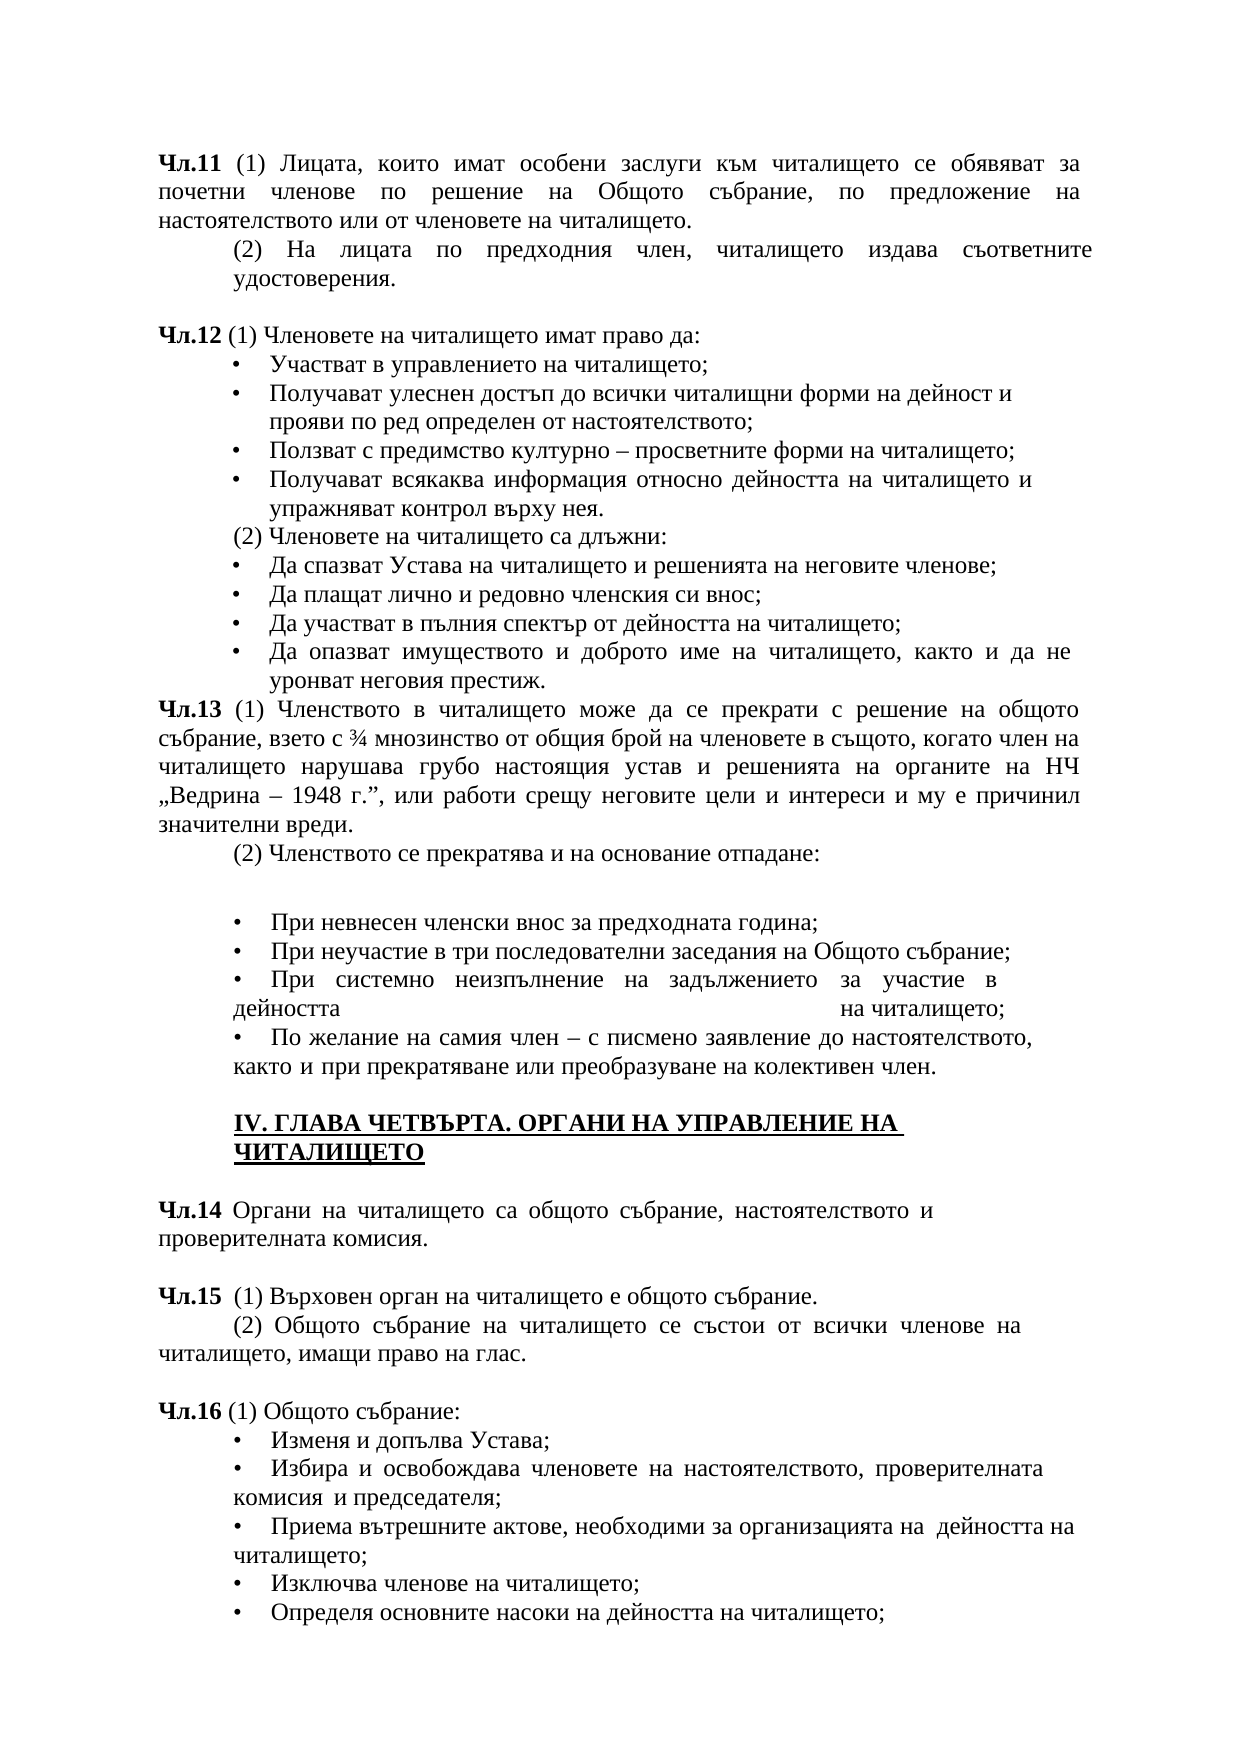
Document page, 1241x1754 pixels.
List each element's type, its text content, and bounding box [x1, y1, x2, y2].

list Да плащат лично и редовно членския си внос; [232, 579, 1093, 608]
list Избира и освобождава членовете на настоятелството, проверителната комисия и председателя; [233, 1453, 1079, 1511]
list Получават улеснен достъп до всички читалищни форми на дейност и прояви по ред определен от настоятелството; [232, 378, 1080, 435]
list Получават всякаква информация относно дейността на читалището и упражняват контрол върху нея. [232, 464, 1079, 521]
list Участват в управлението на читалището; [232, 349, 1093, 378]
list Изменя и допълва Устава; [233, 1425, 1093, 1453]
list Да спазват Устава на читалището и решенията на неговите членове; [232, 550, 1093, 579]
text (2) Общото събрание на читалището се състои от всички членове на читалището, имащи право на глас. [158, 1310, 1093, 1367]
list По желание на самия член – с писмено заявление до настоятелството, както и при прекратяване или преобразуване на колективен член. [233, 1022, 1080, 1080]
text (2) Членовете на читалището са длъжни: [233, 521, 1093, 550]
text Чл.12 (1) Членовете на читалището имат право да: [158, 320, 1093, 349]
text ІV. ГЛАВА ЧЕТВЪРТА. ОРГАНИ НА УПРАВЛЕНИЕ НА ЧИТАЛИЩЕТО [234, 1108, 1093, 1166]
text (2) На лицата по предходния член, читалището издава съответните удостоверения. [233, 234, 1093, 291]
list Да опазват имуществото и доброто име на читалището, както и да не уронват неговия престиж. [232, 636, 1079, 694]
text (2) Членството се прекратява и на основание отпадане: [233, 838, 1093, 866]
text Чл.11 (1) Лицата, които имат особени заслуги към читалището се обявяват за почетни членове по решение на Общото събрание, по предложение на настоятелството или от членовете на читалището. [158, 148, 1080, 234]
list При неучастие в три последователни заседания на Общото събрание; [233, 936, 1093, 964]
list Да участват в пълния спектър от дейността на читалището; [232, 608, 1093, 636]
text Чл.13 (1) Членството в читалището може да се прекрати с решение на общото събрание, взето с ¾ мнозинство от общия брой на членовете в същото, когато член на читалището нарушава грубо настоящия устав и решенията на органите на НЧ „Ведрина – 1948 г.”, или работи срещу неговите цели и интереси и му е причинил значителни вреди. [158, 694, 1080, 838]
list При системно неизпълнение на задължението за участие в дейността на читалището; [233, 964, 1079, 1022]
list Приема вътрешните актове, необходими за организацията на дейността на читалището; [233, 1511, 1079, 1568]
list При невнесен членски внос за предходната година; [233, 907, 1093, 936]
text Чл.15 (1) Върховен орган на читалището е общото събрание. [158, 1281, 1093, 1310]
list Определя основните насоки на дейността на читалището; [233, 1597, 1093, 1626]
text Чл.16 (1) Общото събрание: [158, 1396, 1093, 1425]
list Ползват с предимство културно – просветните форми на читалището; [232, 435, 1093, 464]
text Чл.14 Органи на читалището са общото събрание, настоятелството и проверителната комисия. [158, 1195, 1093, 1252]
list Изключва членове на читалището; [233, 1568, 1093, 1597]
